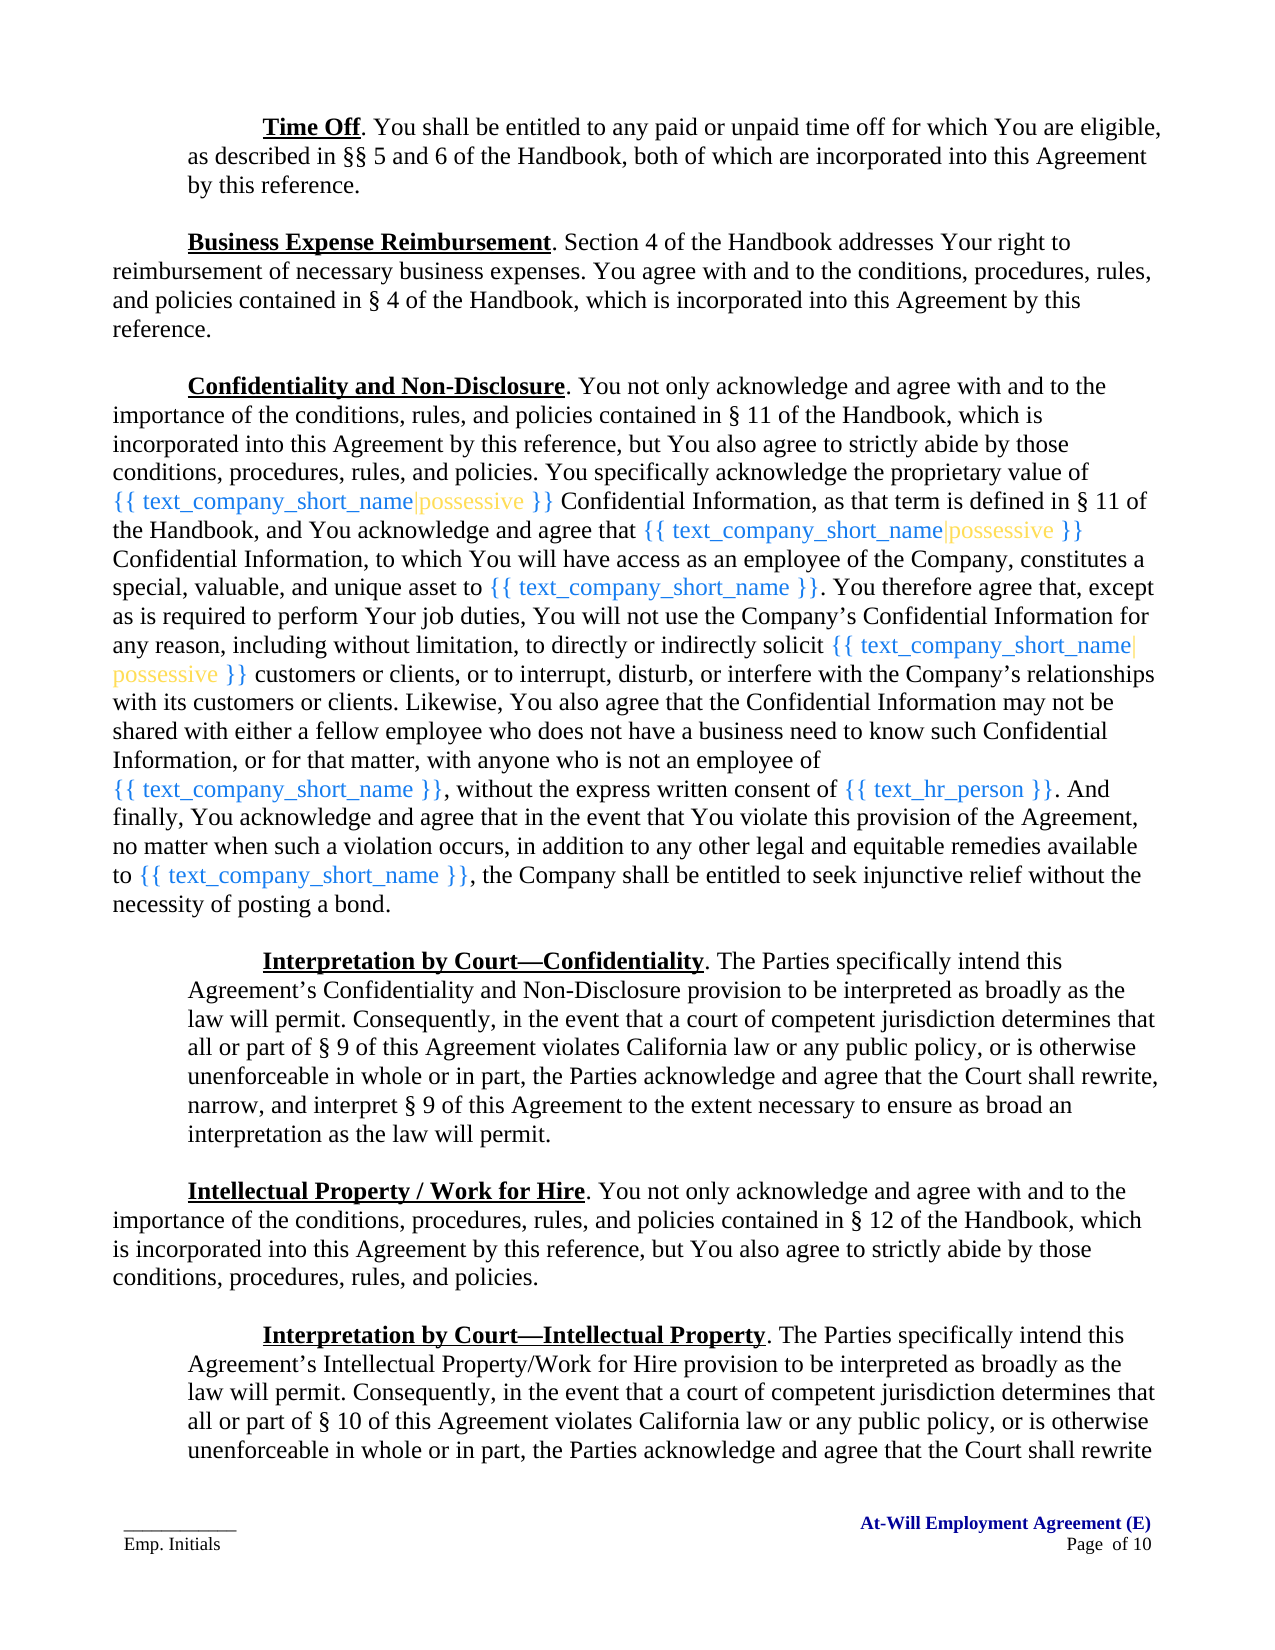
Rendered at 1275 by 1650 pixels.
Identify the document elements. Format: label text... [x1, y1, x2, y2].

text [187, 1320, 1162, 1464]
text Interpretation by Court—Confidentiality. The Parties specifically intend this Agreement’s Confidentiality and Non-Disclosure provision to be interpreted as broadly as the law will permit. Consequently, in the event that a court of competent jurisdiction determines that all or part of § 9 of this Agreement violates California law or any public policy, or is otherwise unenforceable in whole or in part, the Parties acknowledge and agree that the Court shall rewrite, narrow, and interpret § 9 of this Agreement to the extent necessary to ensure as broad an interpretation as the law will permit. [187, 946, 1162, 1147]
text Confidentiality and Non-Disclosure. You not only acknowledge and agree with and to the importance of the conditions, rules, and policies contained in § 11 of the Handbook, which is incorporated into this Agreement by this reference, but You also agree to strictly abide by those conditions, procedures, rules, and policies. You specifically acknowledge the proprietary value of Confidential Information, as that term is defined in § 11 of the Handbook, and You acknowledge and agree that Confidential Information, to which You will have access as an employee of the Company, constitutes a special, valuable, and unique asset to . You therefore agree that, except as is required to perform Your job duties, You will not use the Company’s Confidential Information for any reason, including without limitation, to directly or indirectly solicit customers or clients, or to interrupt, disturb, or interfere with the Company’s relationships with its customers or clients. Likewise, You also agree that the Confidential Information may not be shared with either a fellow employee who does not have a business need to know such Confidential Information, or for that matter, with anyone who is not an employee of , without the express written consent of . And finally, You acknowledge and agree that in the event that You violate this provision of the Agreement, no matter when such a violation occurs, in addition to any other legal and equitable remedies available to , the Company shall be entitled to seek injunctive relief without the necessity of posting a bond. [112, 371, 1162, 917]
text Intellectual Property / Work for Hire. You not only acknowledge and agree with and to the importance of the conditions, procedures, rules, and policies contained in § 12 of the Handbook, which is incorporated into this Agreement by this reference, but You also agree to strictly abide by those conditions, procedures, rules, and policies. [112, 1176, 1162, 1291]
text Business Expense Reimbursement. Section 4 of the Handbook addresses Your right to reimbursement of necessary business expenses. You agree with and to the conditions, procedures, rules, and policies contained in § 4 of the Handbook, which is incorporated into this Agreement by this reference. [112, 227, 1162, 342]
text Time Off. You shall be entitled to any paid or unpaid time off for which You are eligible, as described in §§ 5 and 6 of the Handbook, both of which are incorporated into this Agreement by this reference. [187, 112, 1162, 199]
